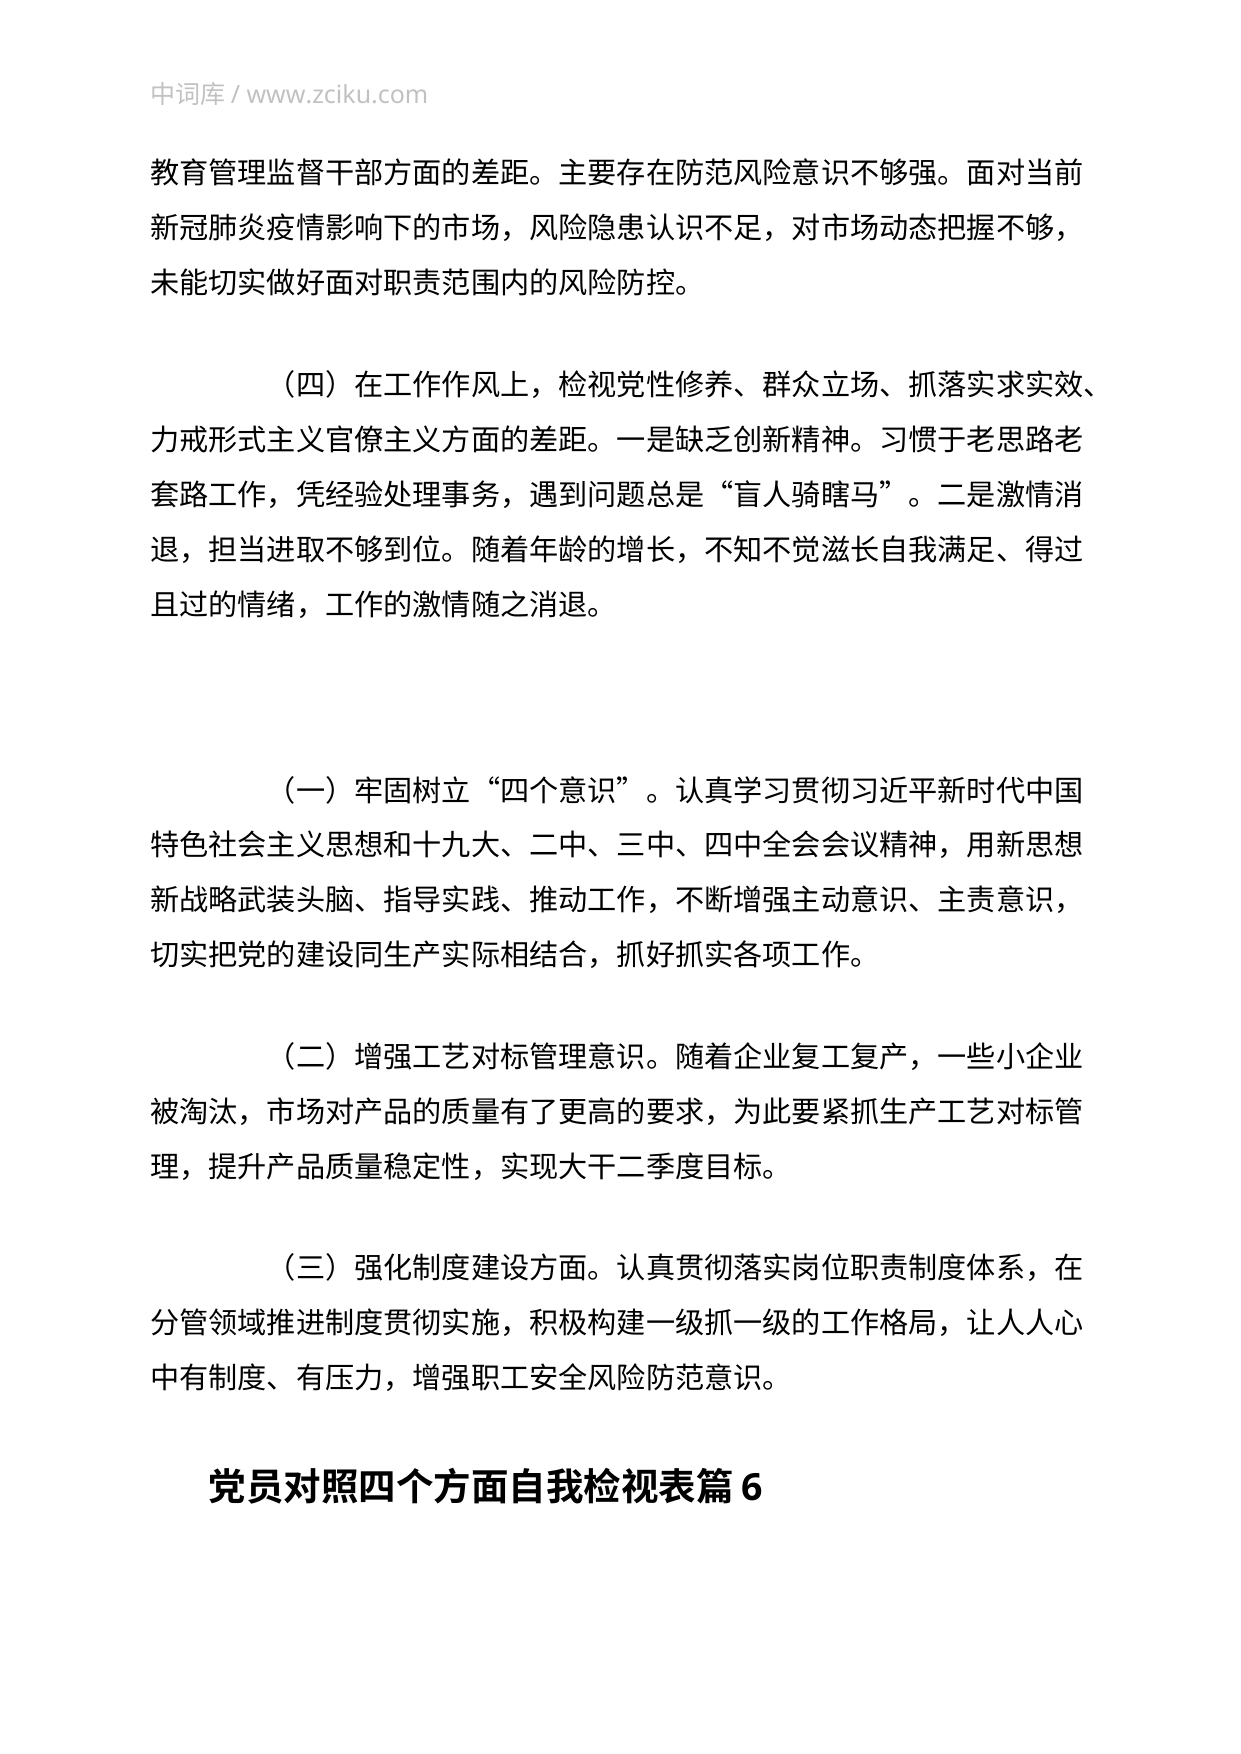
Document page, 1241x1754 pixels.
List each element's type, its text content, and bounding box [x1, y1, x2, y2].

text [150, 150, 1090, 302]
text （一）牢固树立“四个意识”。认真学习贯彻习近平新时代中国特色社会主义思想和十九大、二中、三中、四中全会会议精神，用新思想新战略武装头脑、指导实践、推动工作，不断增强主动意识、主责意识，切实把党的建设同生产实际相结合，抓好抓实各项工作。 [150, 767, 1090, 974]
text （四）在工作作风上，检视党性修养、群众立场、抓落实求实效、力戒形式主义官僚主义方面的差距。一是缺乏创新精神。习惯于老思路老套路工作，凭经验处理事务，遇到问题总是“盲人骑瞎马”。二是激情消退，担当进取不够到位。随着年龄的增长，不知不觉滋长自我满足、得过且过的情绪，工作的激情随之消退。 [150, 362, 1090, 623]
text 党员对照四个方面自我检视表篇6 [150, 1457, 1090, 1511]
text （三）强化制度建设方面。认真贯彻落实岗位职责制度体系，在分管领域推进制度贯彻实施，积极构建一级抓一级的工作格局，让人人心中有制度、有压力，增强职工安全风险防范意识。 [150, 1245, 1090, 1397]
text （二）增强工艺对标管理意识。随着企业复工复产，一些小企业被淘汰，市场对产品的质量有了更高的要求，为此要紧抓生产工艺对标管理，提升产品质量稳定性，实现大干二季度目标。 [150, 1033, 1090, 1186]
